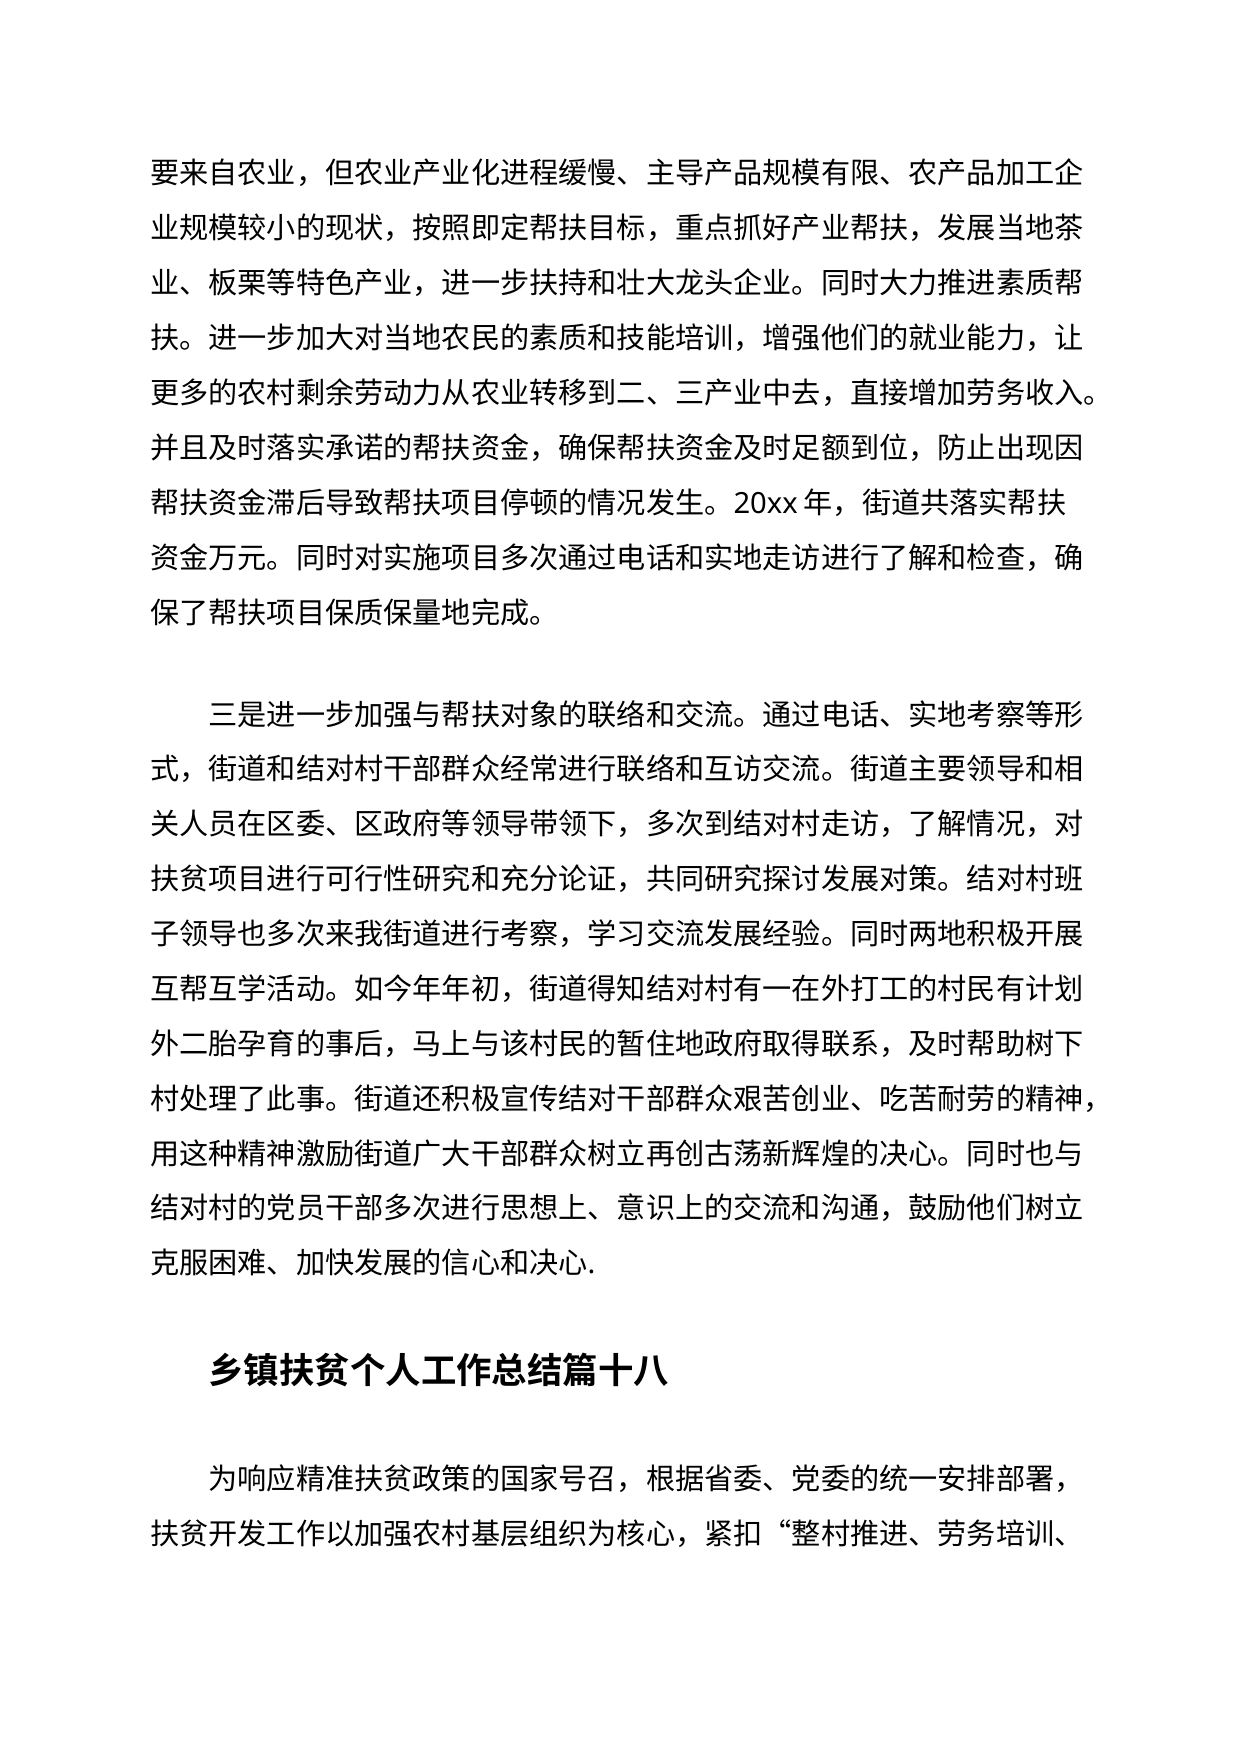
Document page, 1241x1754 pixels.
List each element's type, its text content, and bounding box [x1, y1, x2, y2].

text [150, 150, 1090, 632]
text 三是进一步加强与帮扶对象的联络和交流。通过电话、实地考察等形式，街道和结对村干部群众经常进行联络和互访交流。街道主要领导和相关人员在区委、区政府等领导带领下，多次到结对村走访，了解情况，对扶贫项目进行可行性研究和充分论证，共同研究探讨发展对策。结对村班子领导也多次来我街道进行考察，学习交流发展经验。同时两地积极开展互帮互学活动。如今年年初，街道得知结对村有一在外打工的村民有计划外二胎孕育的事后，马上与该村民的暂住地政府取得联系，及时帮助树下村处理了此事。街道还积极宣传结对干部群众艰苦创业、吃苦耐劳的精神，用这种精神激励街道广大干部群众树立再创古荡新辉煌的决心。同时也与结对村的党员干部多次进行思想上、意识上的交流和沟通，鼓励他们树立克服困难、加快发展的信心和决心. [150, 691, 1090, 1282]
text 乡镇扶贫个人工作总结篇十八 [150, 1342, 1090, 1393]
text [150, 1455, 1090, 1553]
